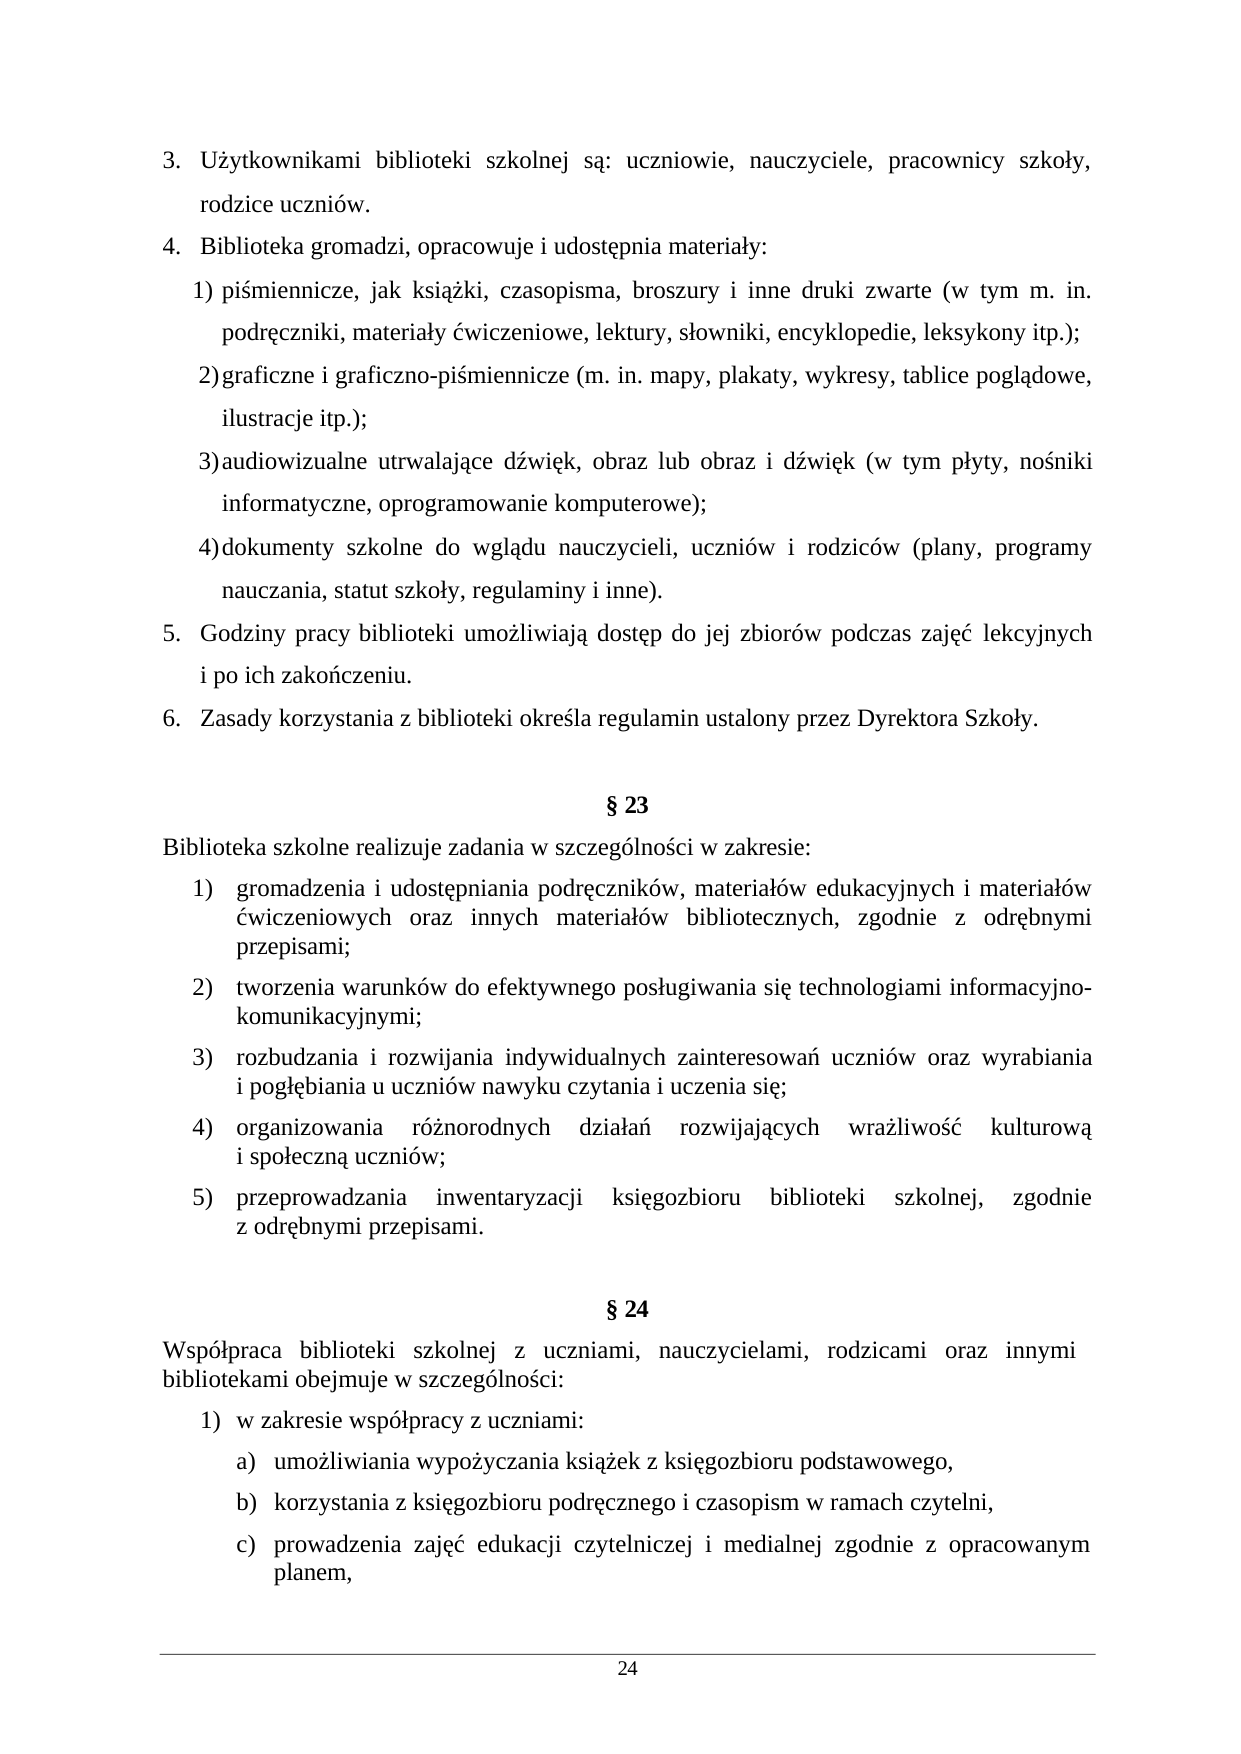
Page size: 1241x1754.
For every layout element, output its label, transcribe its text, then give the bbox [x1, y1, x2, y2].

text Współpraca biblioteki szkolnej z uczniami, nauczycielami, rodzicami oraz innymi bibliotekami obejmuje w szczególności: [162, 1335, 1105, 1392]
list w zakresie współpracy z uczniami: [200, 1405, 1105, 1434]
text Biblioteka szkolne realizuje zadania w szczególności w zakresie: [162, 832, 1105, 861]
subtitle § 23 [606, 790, 1105, 819]
list umożliwiania wypożyczania książek z księgozbioru podstawowego, [236, 1446, 1105, 1475]
list graficzne i graficzno-piśmiennicze (m. in. mapy, plakaty, wykresy, tablice poglądowe, ilustracje itp.); [198, 360, 1092, 432]
list gromadzenia i udostępniania podręczników, materiałów edukacyjnych i materiałów ćwiczeniowych oraz innych materiałów bibliotecznych, zgodnie z odrębnymi przepisami; [192, 873, 1093, 960]
list Zasady korzystania z biblioteki określa regulamin ustalony przez Dyrektora Szkoły. [162, 703, 1105, 732]
list rozbudzania i rozwijania indywidualnych zainteresowań uczniów oraz wyrabiania i pogłębiania u uczniów nawyku czytania i uczenia się; [192, 1042, 1093, 1100]
list prowadzenia zajęć edukacji czytelniczej i medialnej zgodnie z opracowanym planem, [236, 1529, 1091, 1586]
list korzystania z księgozbioru podręcznego i czasopism w ramach czytelni, [236, 1487, 1105, 1516]
list tworzenia warunków do efektywnego posługiwania się technologiami informacyjno- komunikacyjnymi; [192, 972, 1093, 1030]
list audiowizualne utrwalające dźwięk, obraz lub obraz i dźwięk (w tym płyty, nośniki informatyczne, oprogramowanie komputerowe); [198, 446, 1093, 517]
subtitle § 24 [606, 1294, 1105, 1323]
list piśmiennicze, jak książki, czasopisma, broszury i inne druki zwarte (w tym m. in. podręczniki, materiały ćwiczeniowe, lektury, słowniki, encyklopedie, leksykony itp.); [192, 275, 1092, 346]
list Biblioteka gromadzi, opracowuje i udostępnia materiały: [162, 232, 1105, 260]
list Użytkownikami biblioteki szkolnej są: uczniowie, nauczyciele, pracownicy szkoły, rodzice uczniów. [162, 145, 1091, 217]
list organizowania różnorodnych działań rozwijających wrażliwość kulturową i społeczną uczniów; [192, 1112, 1092, 1170]
list dokumenty szkolne do wglądu nauczycieli, uczniów i rodziców (plany, programy nauczania, statut szkoły, regulaminy i inne). [198, 532, 1092, 603]
list przeprowadzania inwentaryzacji księgozbioru biblioteki szkolnej, zgodnie z odrębnymi przepisami. [192, 1182, 1092, 1240]
list Godziny pracy biblioteki umożliwiają dostęp do jej zbiorów podczas zajęć lekcyjnych i po ich zakończeniu. [162, 618, 1093, 689]
